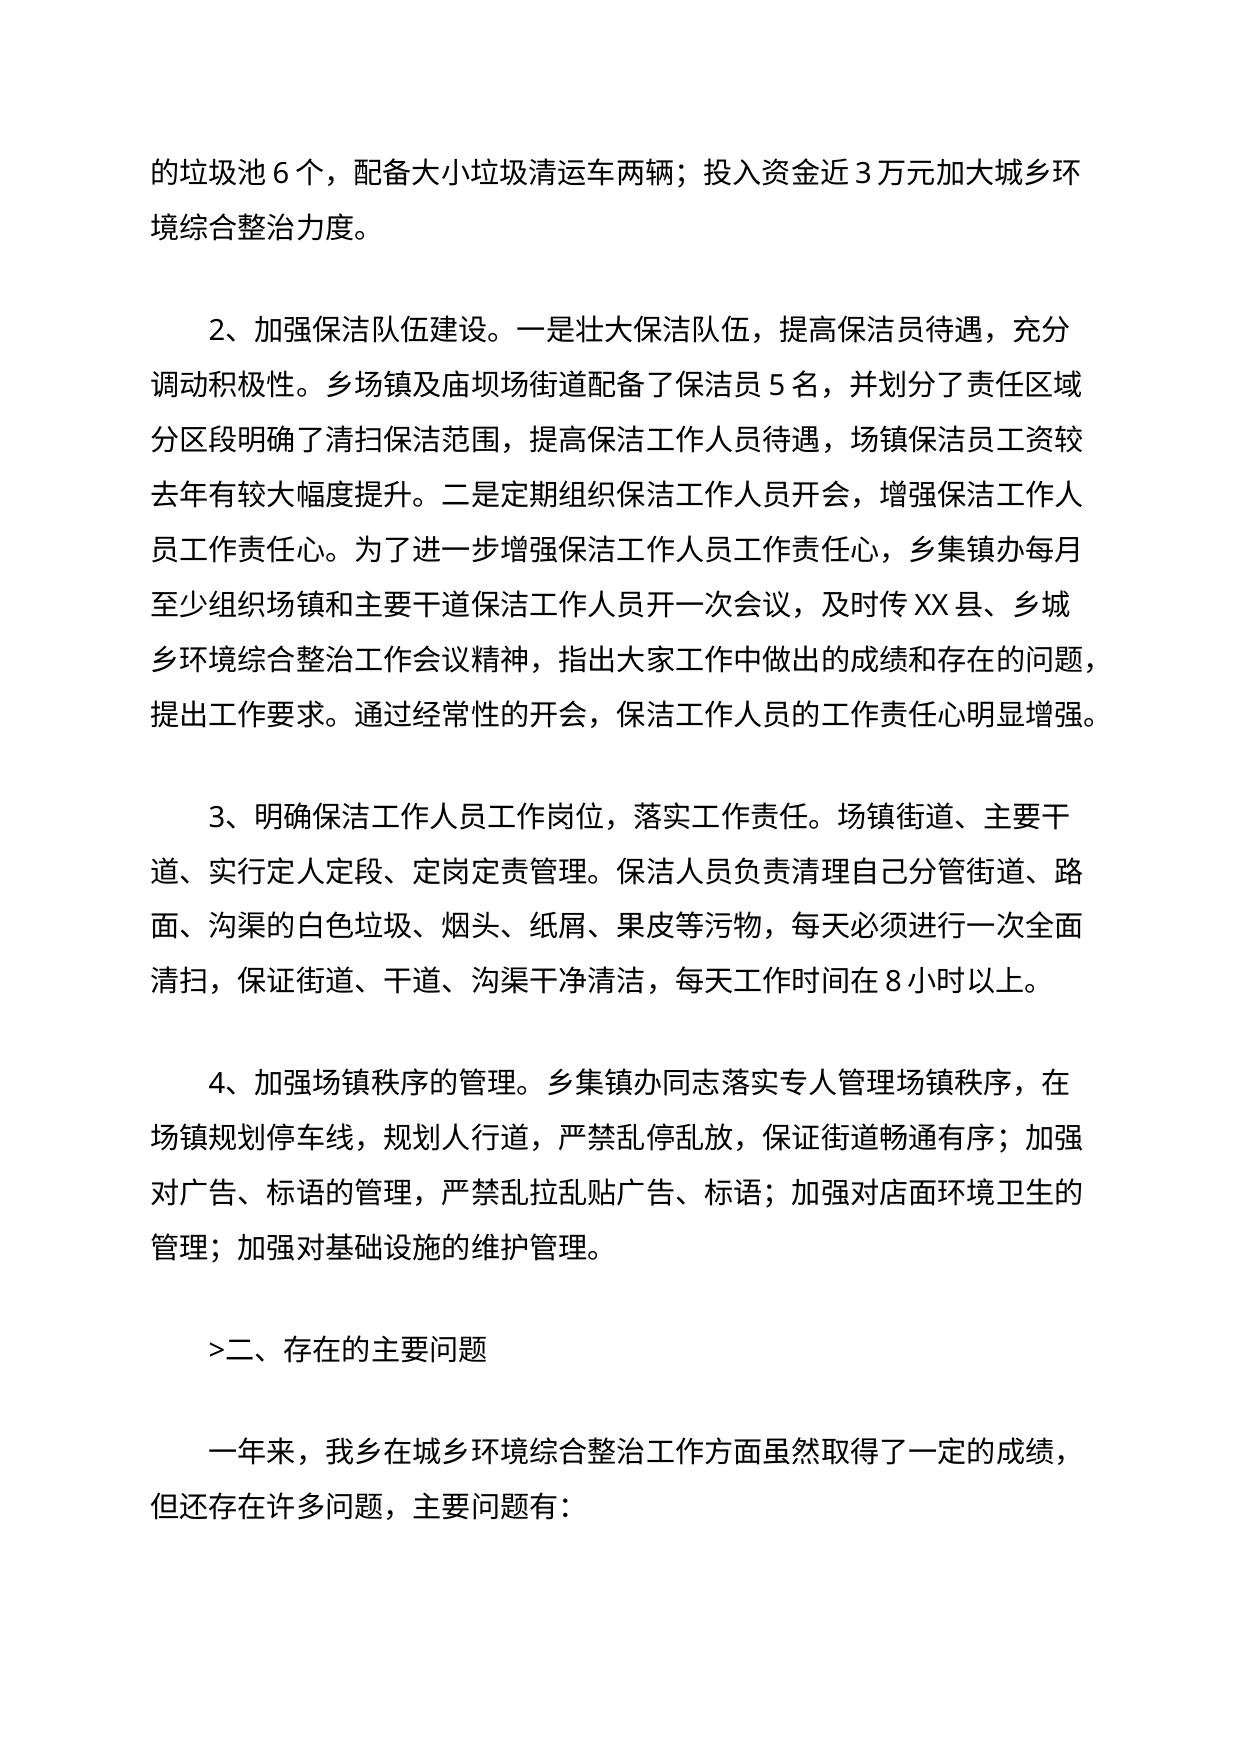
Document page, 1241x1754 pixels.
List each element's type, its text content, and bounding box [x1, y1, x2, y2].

text 一年来，我乡在城乡环境综合整治工作方面虽然取得了一定的成绩，但还存在许多问题，主要问题有： [150, 1428, 1090, 1526]
text >二、存在的主要问题 [150, 1326, 1090, 1369]
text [150, 150, 1090, 247]
text 2、加强保洁队伍建设。一是壮大保洁队伍，提高保洁员待遇，充分调动积极性。乡场镇及庙坝场街道配备了保洁员5名，并划分了责任区域分区段明确了清扫保洁范围，提高保洁工作人员待遇，场镇保洁员工资较去年有较大幅度提升。二是定期组织保洁工作人员开会，增强保洁工作人员工作责任心。为了进一步增强保洁工作人员工作责任心，乡集镇办每月至少组织场镇和主要干道保洁工作人员开一次会议，及时传XX县、乡城乡环境综合整治工作会议精神，指出大家工作中做出的成绩和存在的问题，提出工作要求。通过经常性的开会，保洁工作人员的工作责任心明显增强。 [150, 307, 1090, 734]
text 4、加强场镇秩序的管理。乡集镇办同志落实专人管理场镇秩序，在场镇规划停车线，规划人行道，严禁乱停乱放，保证街道畅通有序；加强对广告、标语的管理，严禁乱拉乱贴广告、标语；加强对店面环境卫生的管理；加强对基础设施的维护管理。 [150, 1060, 1090, 1267]
text 3、明确保洁工作人员工作岗位，落实工作责任。场镇街道、主要干道、实行定人定段、定岗定责管理。保洁人员负责清理自己分管街道、路面、沟渠的白色垃圾、烟头、纸屑、果皮等污物，每天必须进行一次全面清扫，保证街道、干道、沟渠干净清洁，每天工作时间在8小时以上。 [150, 793, 1090, 1000]
